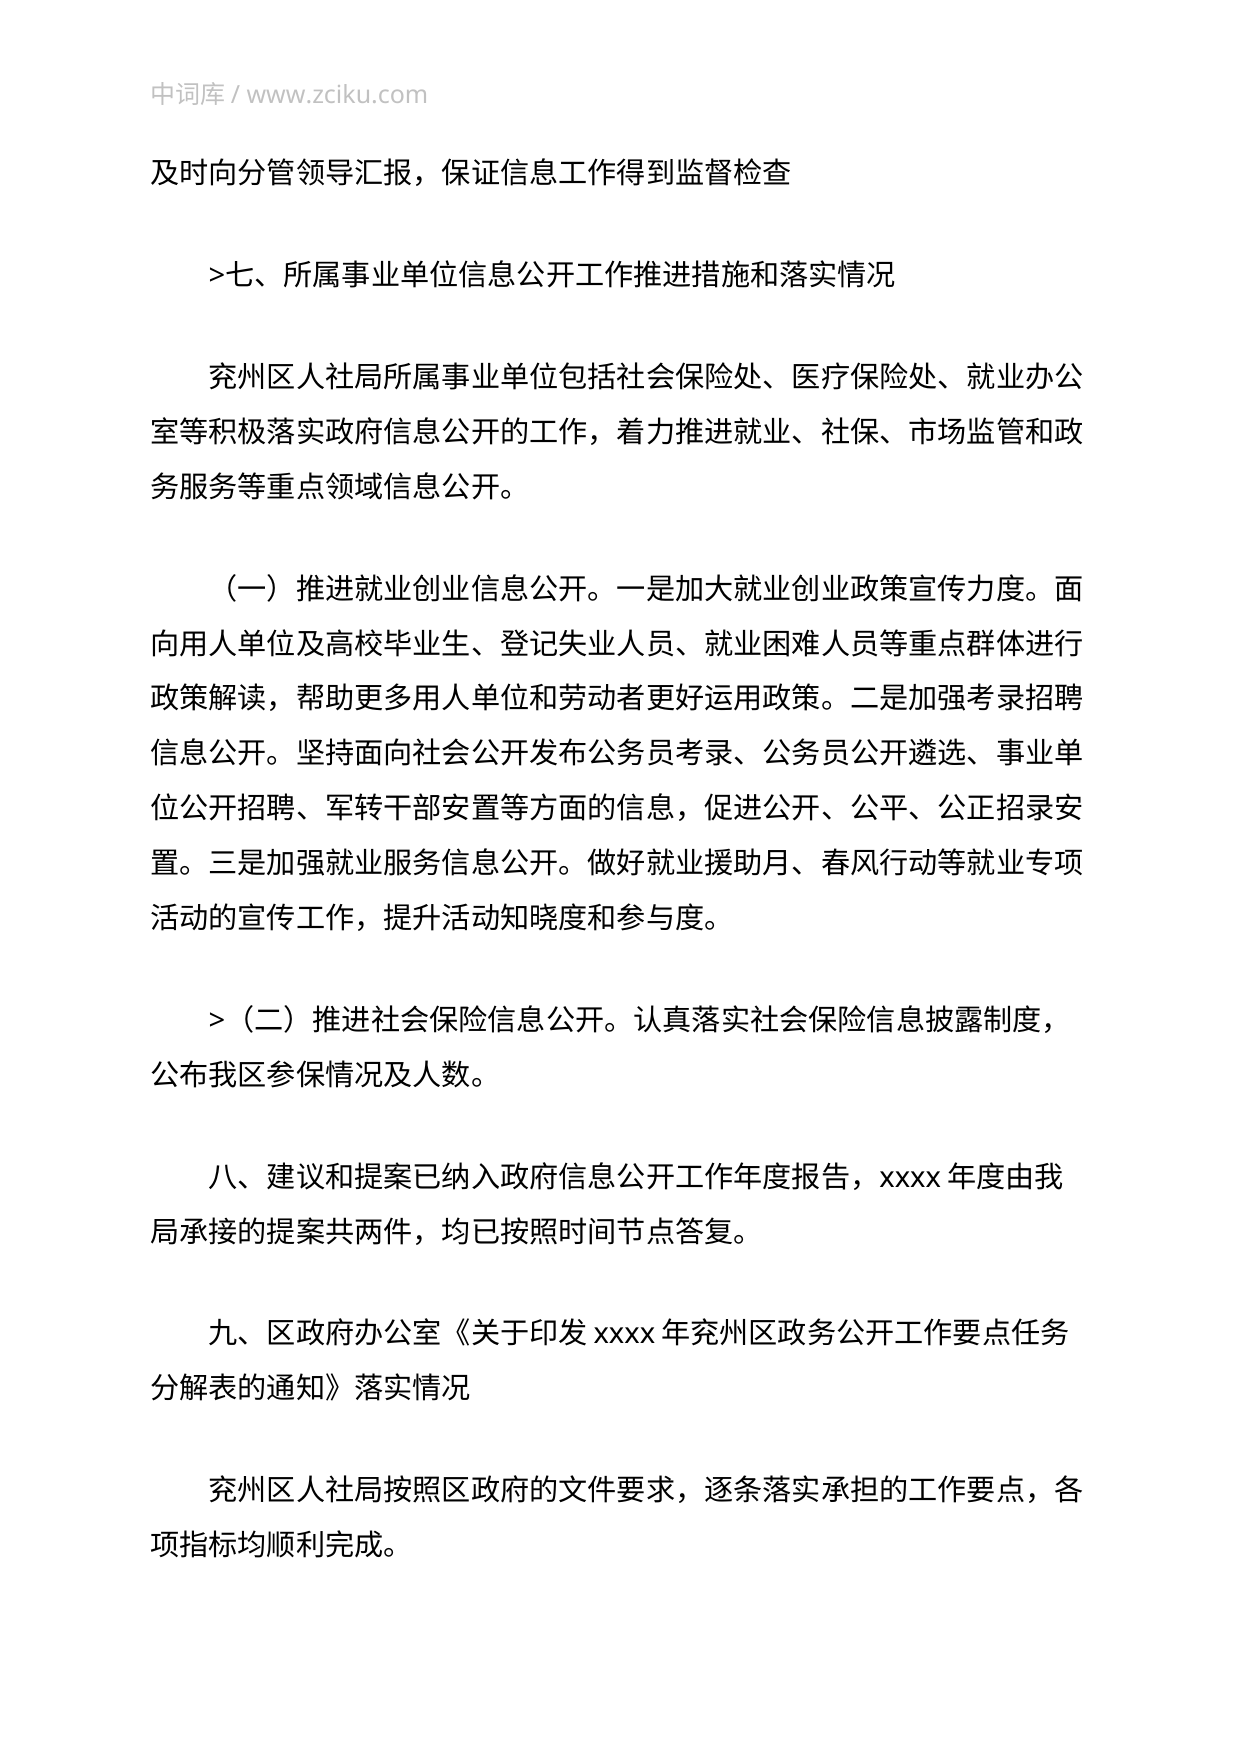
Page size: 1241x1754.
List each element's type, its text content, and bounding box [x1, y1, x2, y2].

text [150, 150, 1090, 192]
text 八、建议和提案已纳入政府信息公开工作年度报告，xxxx年度由我局承接的提案共两件，均已按照时间节点答复。 [150, 1153, 1090, 1251]
text 九、区政府办公室《关于印发xxxx年兖州区政务公开工作要点任务分解表的通知》落实情况 [150, 1310, 1090, 1407]
text 兖州区人社局按照区政府的文件要求，逐条落实承担的工作要点，各项指标均顺利完成。 [150, 1467, 1090, 1564]
text >（二）推进社会保险信息公开。认真落实社会保险信息披露制度，公布我区参保情况及人数。 [150, 996, 1090, 1094]
text 兖州区人社局所属事业单位包括社会保险处、医疗保险处、就业办公室等积极落实政府信息公开的工作，着力推进就业、社保、市场监管和政务服务等重点领域信息公开。 [150, 354, 1090, 506]
text >七、所属事业单位信息公开工作推进措施和落实情况 [150, 252, 1090, 294]
text （一）推进就业创业信息公开。一是加大就业创业政策宣传力度。面向用人单位及高校毕业生、登记失业人员、就业困难人员等重点群体进行政策解读，帮助更多用人单位和劳动者更好运用政策。二是加强考录招聘信息公开。坚持面向社会公开发布公务员考录、公务员公开遴选、事业单位公开招聘、军转干部安置等方面的信息，促进公开、公平、公正招录安置。三是加强就业服务信息公开。做好就业援助月、春风行动等就业专项活动的宣传工作，提升活动知晓度和参与度。 [150, 565, 1090, 937]
